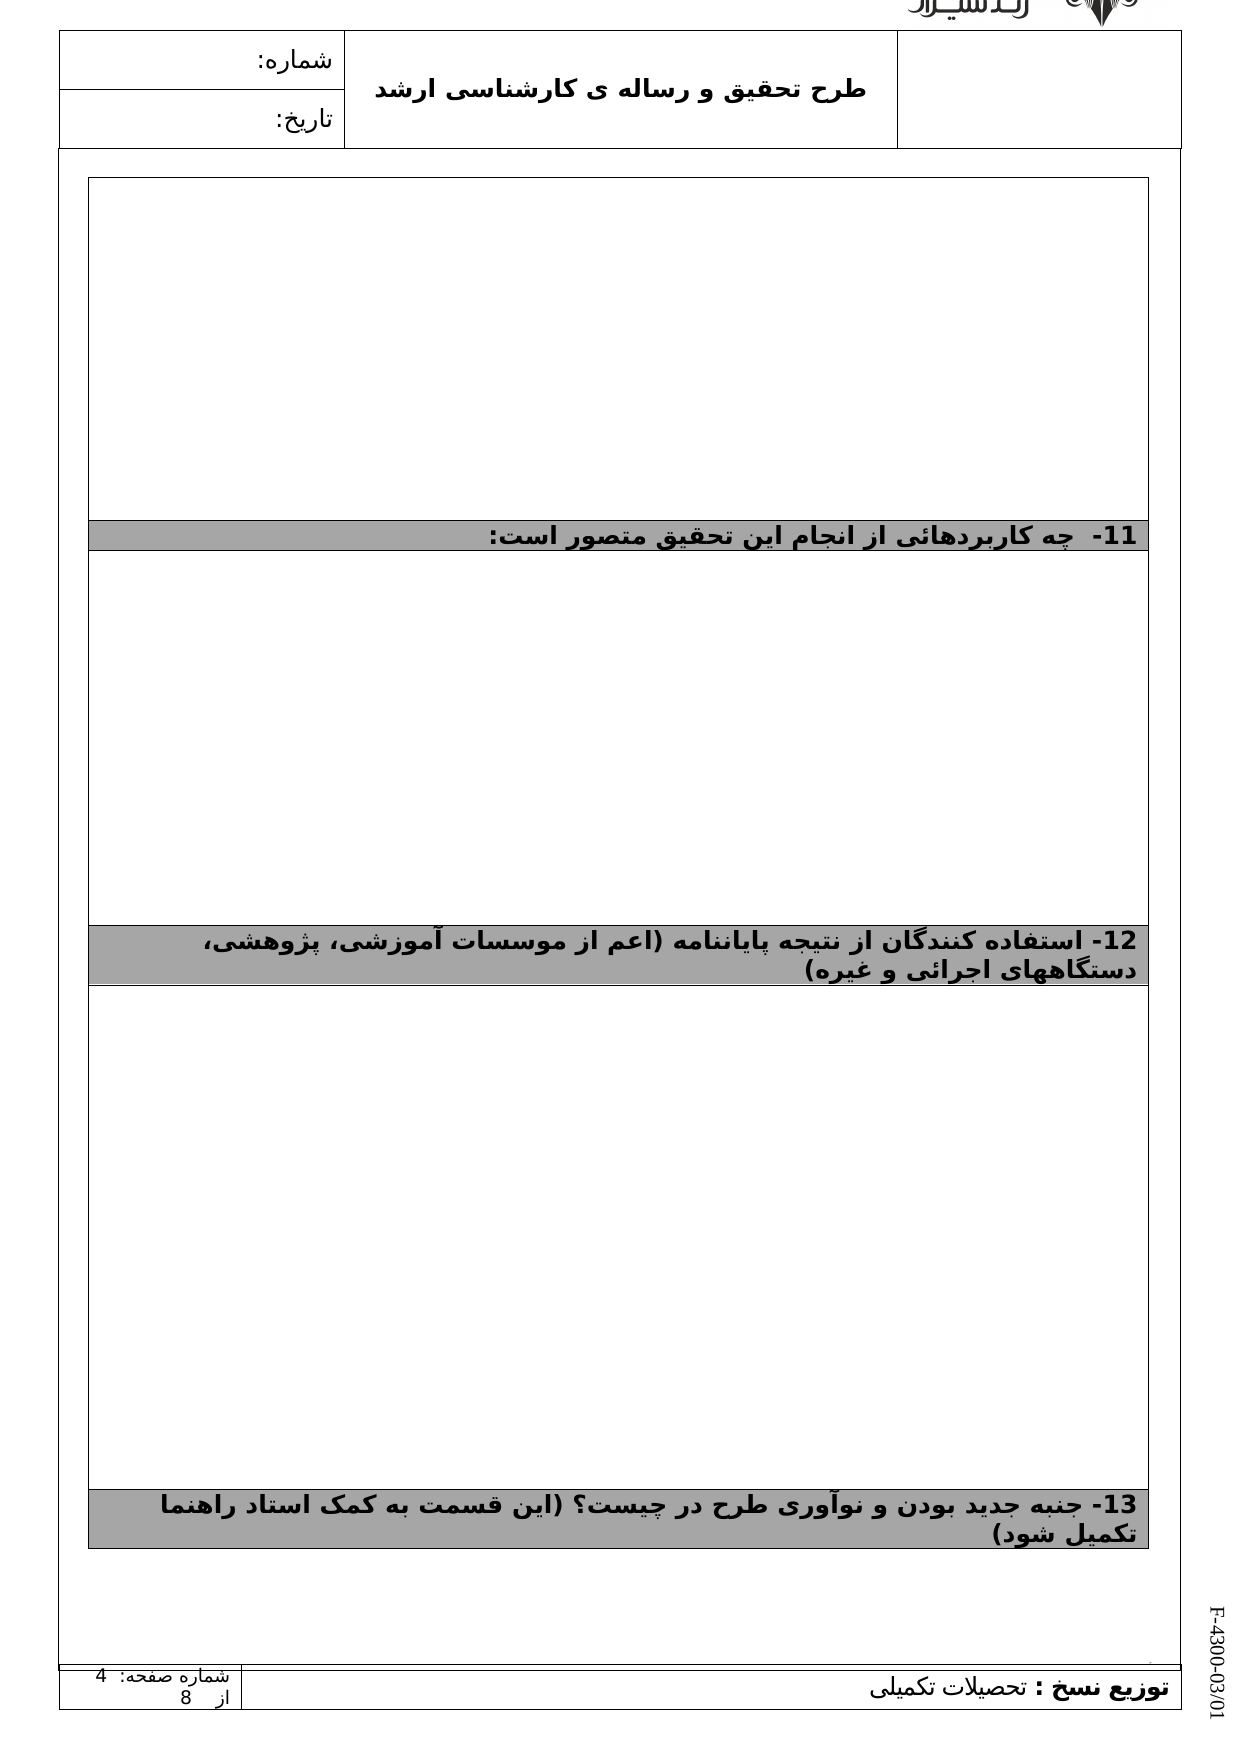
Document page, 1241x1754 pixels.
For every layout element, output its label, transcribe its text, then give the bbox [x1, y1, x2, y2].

picture [907, 0, 1169, 27]
table_cell [89, 551, 1148, 925]
table_cell 13- جنبه جديد بودن و نوآوری طرح در چيست؟ (اين قسمت به کمک استاد راهنما تکميل شود) [89, 1490, 1148, 1548]
table_cell 12- استفاده کنندگان از نتيجه پايان‏نامه (اعم از موسسات آموزشی، پژوهشی، دستگاههای اجرائی و غيره) [89, 926, 1148, 984]
table_cell [89, 986, 1148, 1489]
table_cell [89, 178, 1148, 520]
table_cell 11- چه کاربردهائی از انجام اين تحقيق متصور است: [89, 521, 1148, 550]
